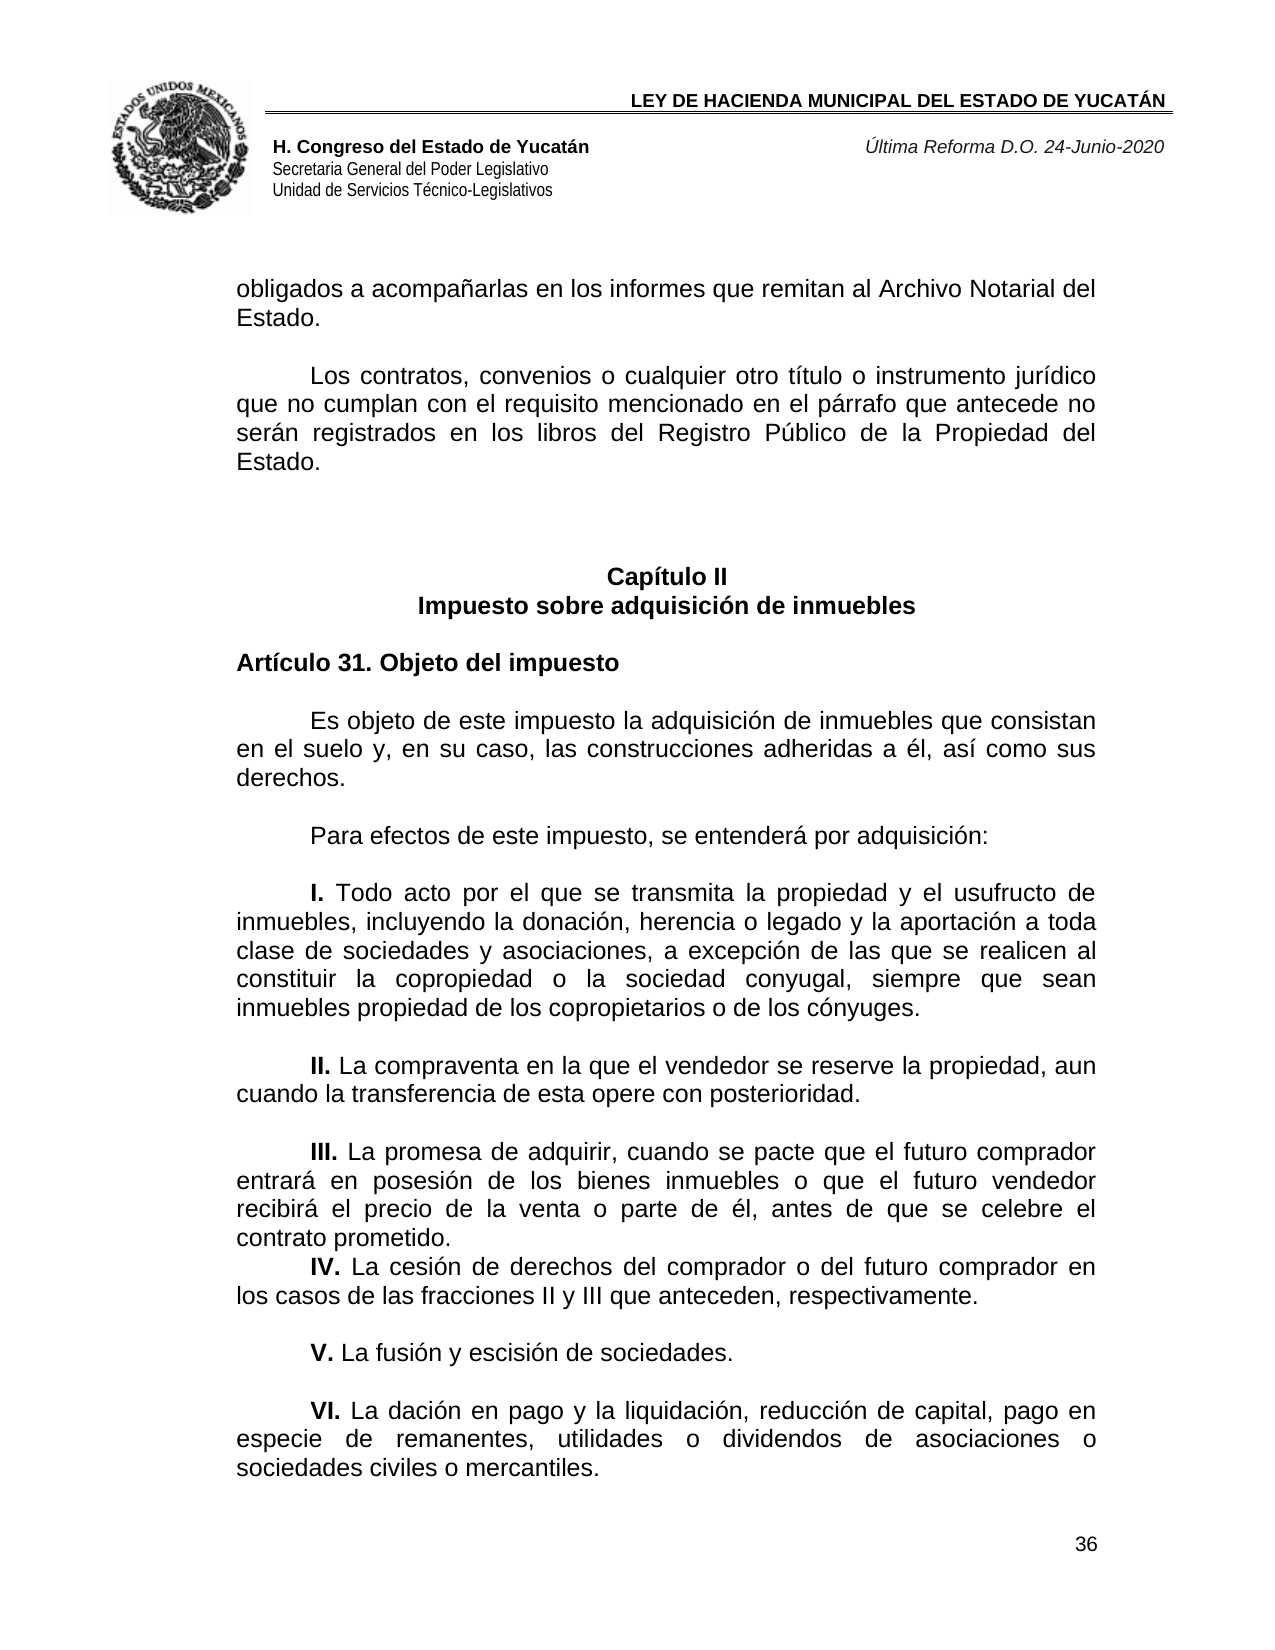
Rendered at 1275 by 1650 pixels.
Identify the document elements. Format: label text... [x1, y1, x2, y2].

text Para efectos de este impuesto, se entenderá por adquisición: [236, 821, 1098, 849]
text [236, 274, 1098, 332]
text VI. La dación en pago y la liquidación, reducción de capital, pago en especie de remanentes, utilidades o dividendos de asociaciones o sociedades civiles o mercantiles. [236, 1396, 1098, 1482]
text IV. La cesión de derechos del comprador o del futuro comprador en los casos de las fracciones II y III que anteceden, respectivamente. [236, 1252, 1098, 1309]
text I. Todo acto por el que se transmita la propiedad y el usufructo de inmuebles, incluyendo la donación, herencia o legado y la aportación a toda clase de sociedades y asociaciones, a excepción de las que se realicen al constituir la copropiedad o la sociedad conyugal, siempre que sean inmuebles propiedad de los copropietarios o de los cónyuges. [236, 878, 1098, 1022]
text II. La compraventa en la que el vendedor se reserve la propiedad, aun cuando la transferencia de esta opere con posterioridad. [236, 1051, 1098, 1108]
text V. La fusión y escisión de sociedades. [236, 1338, 1098, 1367]
text III. La promesa de adquirir, cuando se pacte que el futuro comprador entrará en posesión de los bienes inmuebles o que el futuro vendedor recibirá el precio de la venta o parte de él, antes de que se celebre el contrato prometido. [236, 1137, 1098, 1252]
text Capítulo II Impuesto sobre adquisición de inmuebles [236, 562, 1098, 619]
text Los contratos, convenios o cualquier otro título o instrumento jurídico que no cumplan con el requisito mencionado en el párrafo que antecede no serán registrados en los libros del Registro Público de la Propiedad del Estado. [236, 361, 1098, 476]
text Es objeto de este impuesto la adquisición de inmuebles que consistan en el suelo y, en su caso, las construcciones adheridas a él, así como sus derechos. [236, 706, 1098, 792]
text Artículo 31. Objeto del impuesto [236, 648, 1098, 677]
